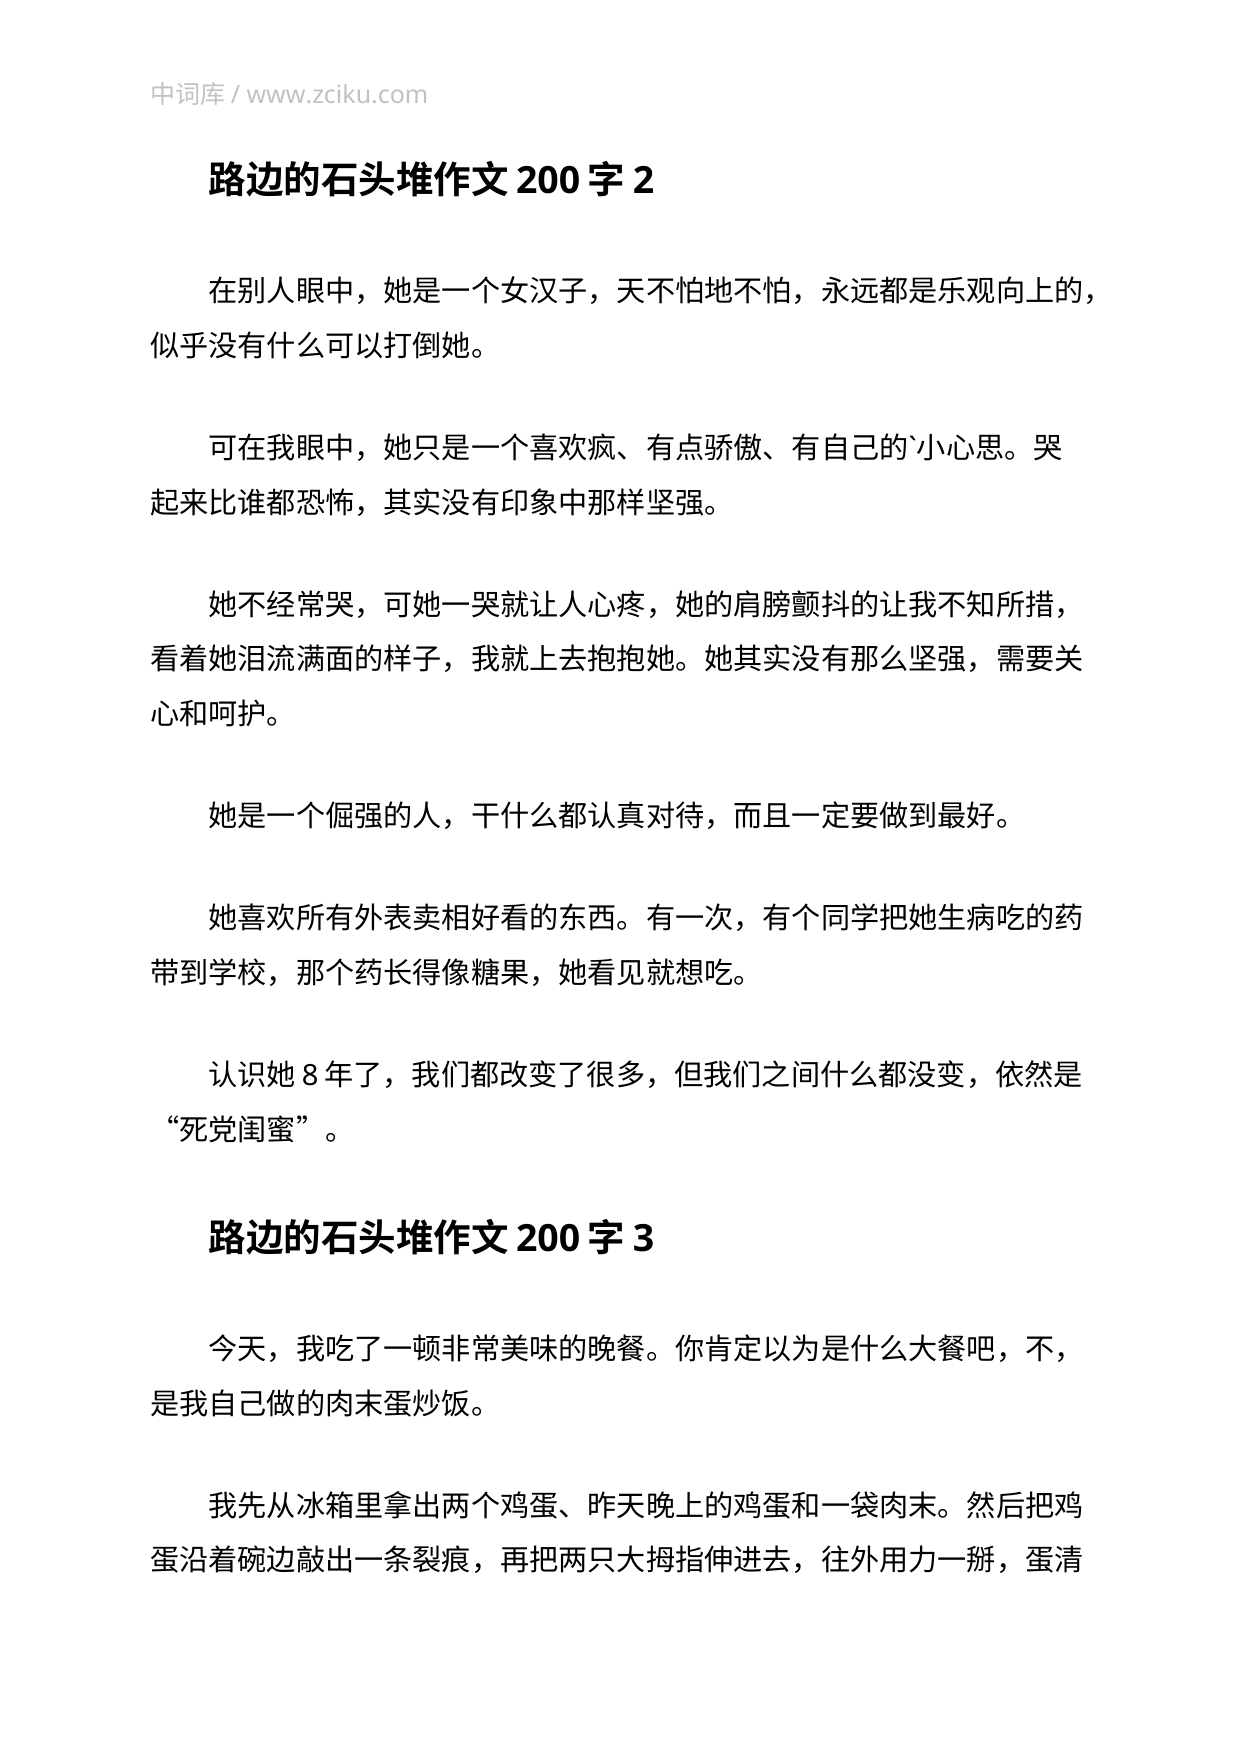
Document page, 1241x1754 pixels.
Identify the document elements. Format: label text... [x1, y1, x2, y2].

text 她不经常哭，可她一哭就让人心疼，她的肩膀颤抖的让我不知所措，看着她泪流满面的样子，我就上去抱抱她。她其实没有那么坚强，需要关心和呵护。 [150, 581, 1090, 733]
text 今天，我吃了一顿非常美味的晚餐。你肯定以为是什么大餐吧，不，是我自己做的肉末蛋炒饭。 [150, 1325, 1090, 1423]
text 在别人眼中，她是一个女汉子，天不怕地不怕，永远都是乐观向上的，似乎没有什么可以打倒她。 [150, 268, 1090, 365]
text 她是一个倔强的人，干什么都认真对待，而且一定要做到最好。 [150, 793, 1090, 835]
text 认识她8年了，我们都改变了很多，但我们之间什么都没变，依然是“死党闺蜜”。 [150, 1051, 1090, 1148]
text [150, 1482, 1090, 1579]
text 她喜欢所有外表卖相好看的东西。有一次，有个同学把她生病吃的药带到学校，那个药长得像糖果，她看见就想吃。 [150, 894, 1090, 992]
text 可在我眼中，她只是一个喜欢疯、有点骄傲、有自己的`小心思。哭起来比谁都恐怖，其实没有印象中那样坚强。 [150, 424, 1090, 522]
text 路边的石头堆作文200字3 [150, 1208, 1090, 1262]
text 路边的石头堆作文200字2 [150, 150, 1090, 204]
